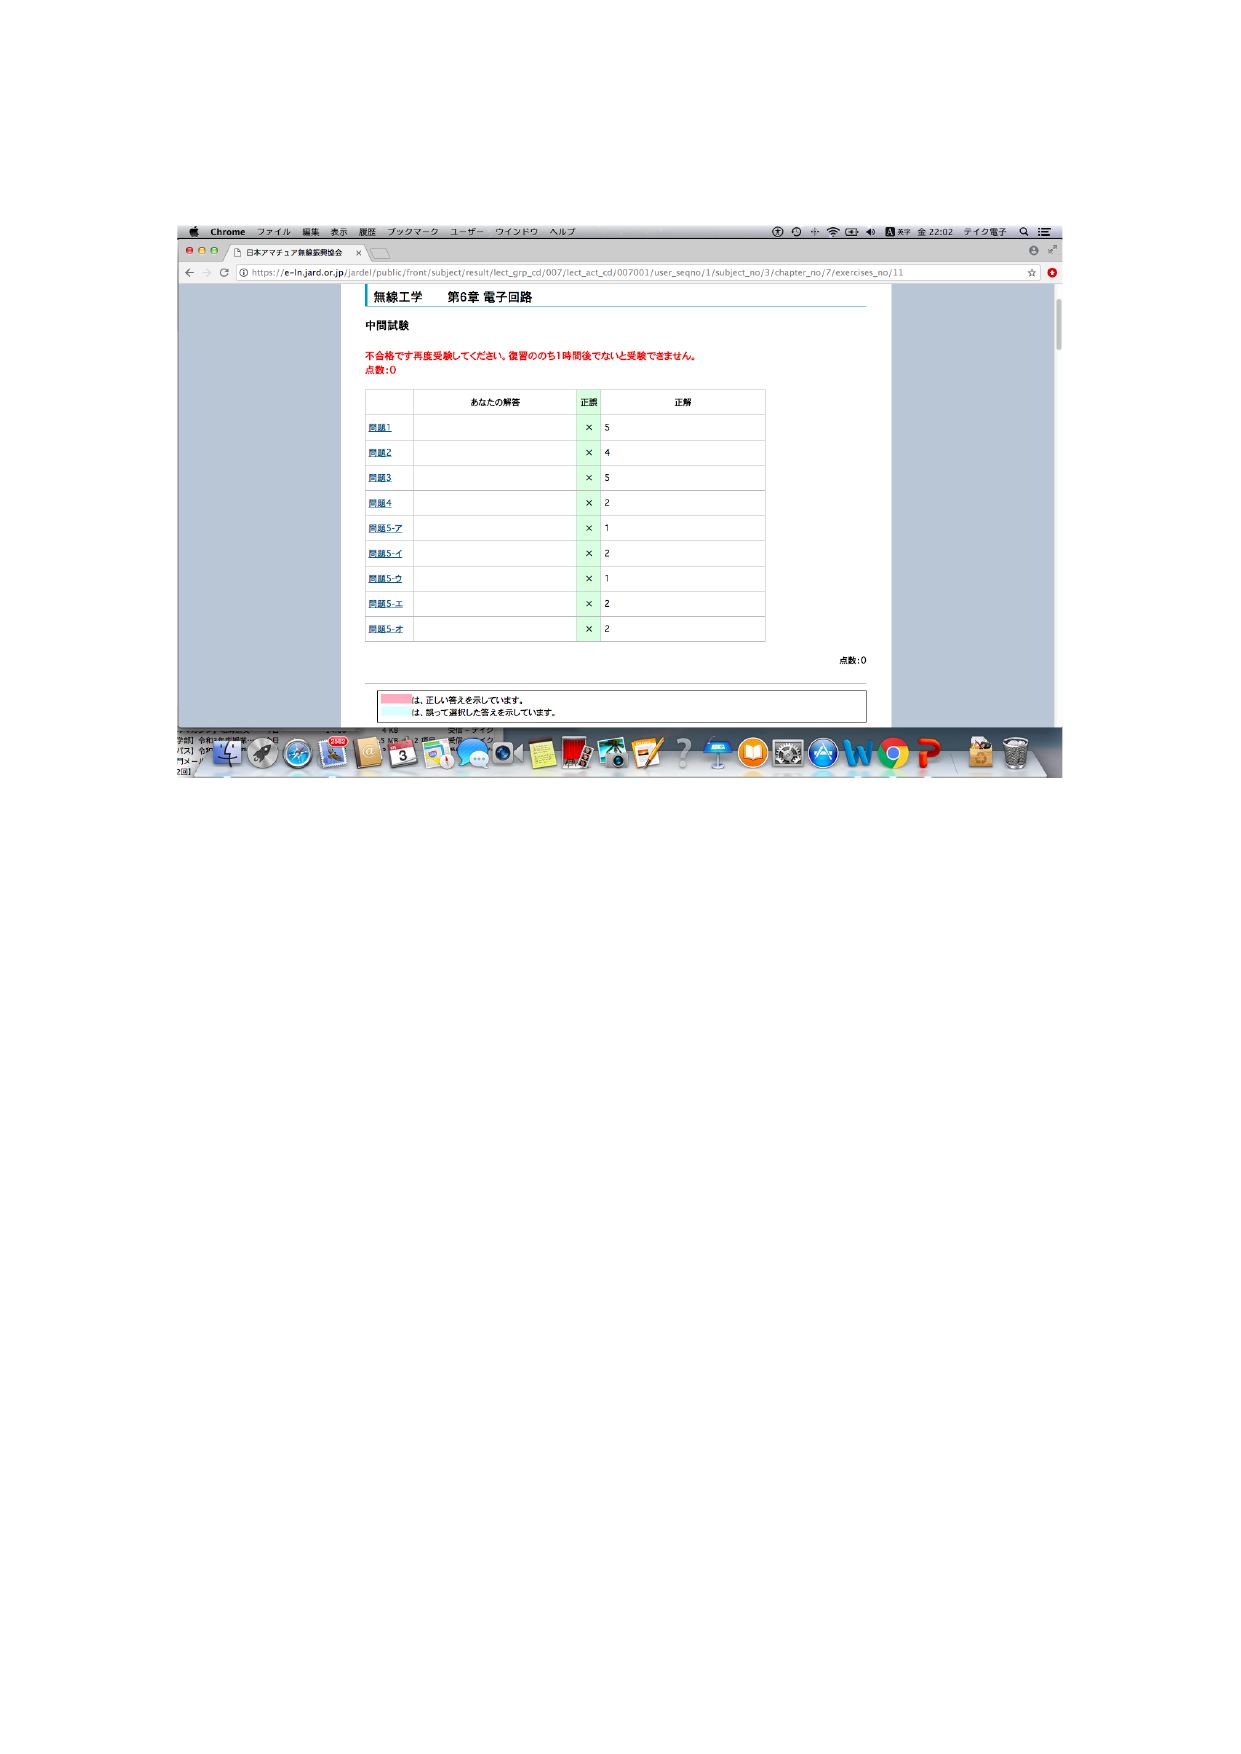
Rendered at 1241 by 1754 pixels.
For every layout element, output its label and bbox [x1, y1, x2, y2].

picture [177, 225, 1063, 778]
